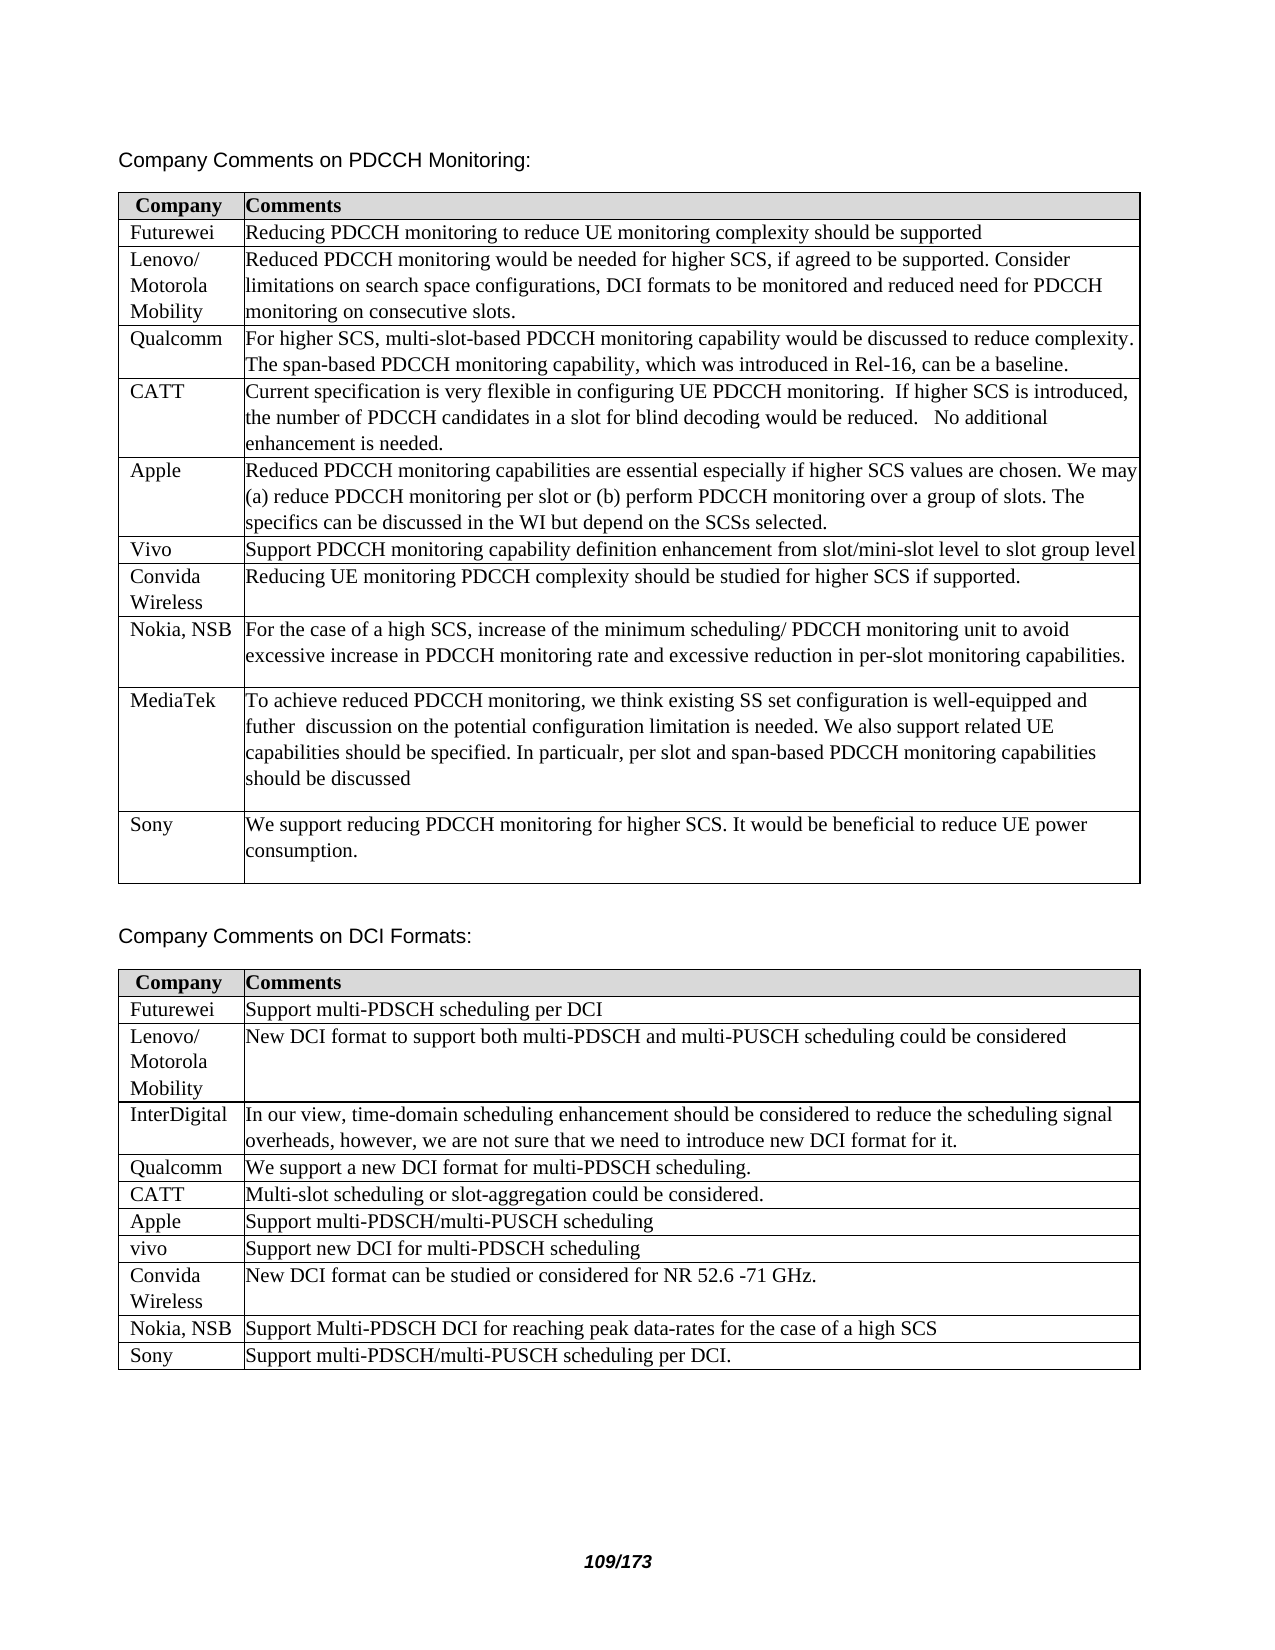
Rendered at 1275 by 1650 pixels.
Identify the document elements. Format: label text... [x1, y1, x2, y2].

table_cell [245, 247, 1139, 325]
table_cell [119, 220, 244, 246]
subtitle Company Comments on PDCCH Monitoring: [118, 148, 1157, 172]
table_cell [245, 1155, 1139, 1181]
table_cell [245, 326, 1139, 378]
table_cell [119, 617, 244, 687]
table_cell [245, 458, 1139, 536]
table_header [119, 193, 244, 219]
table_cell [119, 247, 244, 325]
subtitle Company Comments on DCI Formats: [118, 924, 1157, 948]
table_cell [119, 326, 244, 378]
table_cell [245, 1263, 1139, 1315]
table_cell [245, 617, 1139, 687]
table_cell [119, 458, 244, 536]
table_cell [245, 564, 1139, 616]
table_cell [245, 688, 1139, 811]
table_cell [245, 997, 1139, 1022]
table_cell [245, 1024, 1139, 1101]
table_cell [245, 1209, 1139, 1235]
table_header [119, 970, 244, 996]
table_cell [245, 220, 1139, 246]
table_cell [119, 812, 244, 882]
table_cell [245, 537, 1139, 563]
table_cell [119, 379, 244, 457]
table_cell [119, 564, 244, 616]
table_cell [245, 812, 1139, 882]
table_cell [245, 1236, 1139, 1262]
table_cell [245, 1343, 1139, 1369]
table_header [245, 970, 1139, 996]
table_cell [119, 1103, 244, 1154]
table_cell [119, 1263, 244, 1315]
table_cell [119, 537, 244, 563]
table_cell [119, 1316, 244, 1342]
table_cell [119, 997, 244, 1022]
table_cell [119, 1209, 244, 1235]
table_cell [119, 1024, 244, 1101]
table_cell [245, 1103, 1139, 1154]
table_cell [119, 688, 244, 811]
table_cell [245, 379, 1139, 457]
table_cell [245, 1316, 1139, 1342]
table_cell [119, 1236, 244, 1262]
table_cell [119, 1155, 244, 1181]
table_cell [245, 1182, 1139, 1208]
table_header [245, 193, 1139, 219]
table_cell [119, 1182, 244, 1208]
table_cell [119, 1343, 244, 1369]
